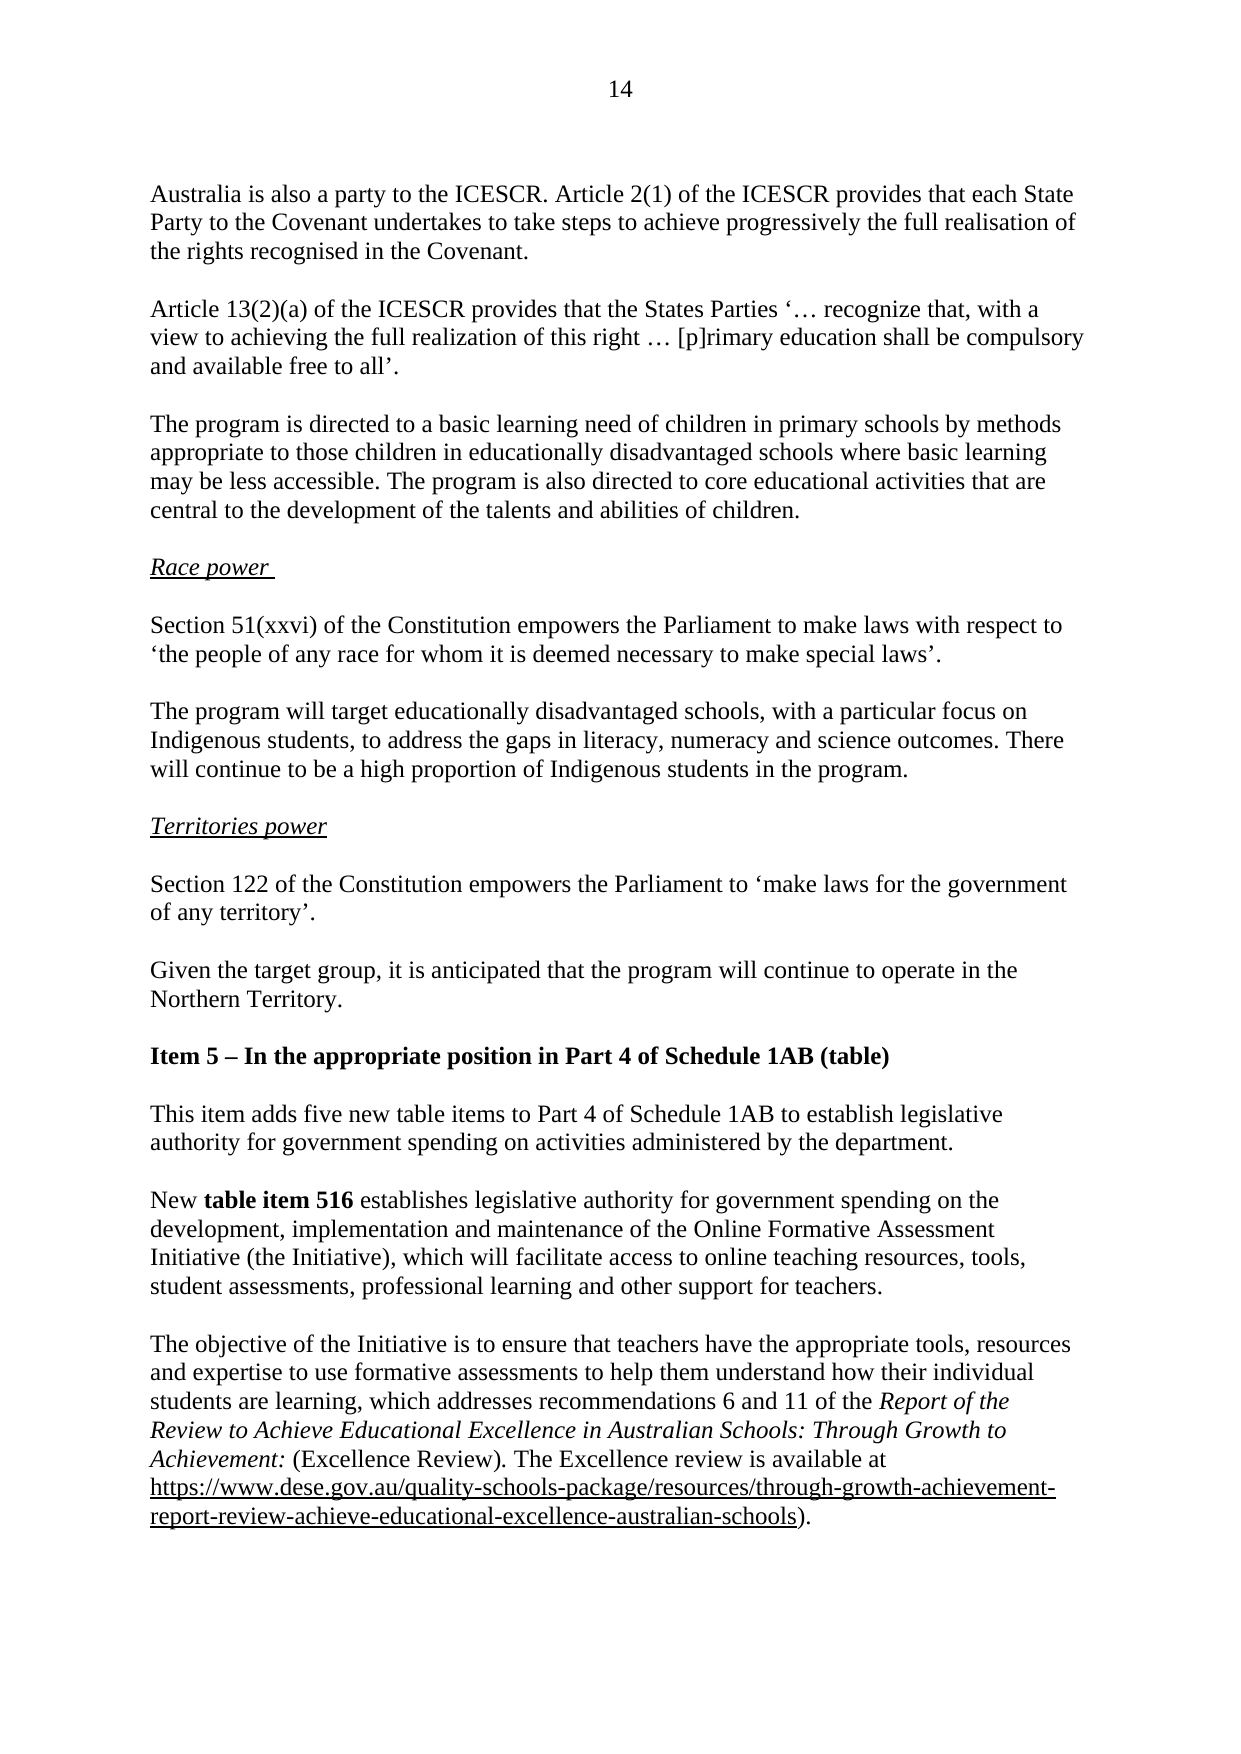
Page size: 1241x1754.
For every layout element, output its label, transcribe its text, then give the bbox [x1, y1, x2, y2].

text Territories power [150, 811, 1090, 840]
text The program will target educationally disadvantaged schools, with a particular focus on Indigenous students, to address the gaps in literacy, numeracy and science outcomes. There will continue to be a high proportion of Indigenous students in the program. [150, 696, 1090, 782]
text Article 13(2)(a) of the ICESCR provides that the States Parties ‘… recognize that, with a view to achieving the full realization of this right … [p]rimary education shall be compulsory and available free to all’. [150, 294, 1090, 380]
text Section 51(xxvi) of the Constitution empowers the Parliament to make laws with respect to ‘the people of any race for whom it is deemed necessary to make special laws’. [150, 610, 1090, 667]
text Section 122 of the Constitution empowers the Parliament to ‘make laws for the government of any territory’. [150, 869, 1090, 926]
text The objective of the Initiative is to ensure that teachers have the appropriate tools, resources and expertise to use formative assessments to help them understand how their individual students are learning, which addresses recommendations 6 and 11 of the Report of the Review to Achieve Educational Excellence in Australian Schools: Through Growth to Achievement: (Excellence Review). The Excellence review is available at [150, 1329, 1090, 1472]
text Australia is also a party to the ICESCR. Article 2(1) of the ICESCR provides that each State Party to the Covenant undertakes to take steps to achieve progressively the full realisation of the rights recognised in the Covenant. [150, 179, 1090, 265]
text Item 5 – In the appropriate position in Part 4 of Schedule 1AB (table) [150, 1041, 1090, 1070]
text https://www.dese.gov.au/quality-schools-package/resources/through-growth-achievement-report-review-achieve-educational-excellence-australian-schools). [150, 1472, 1090, 1530]
text Race power [150, 552, 1090, 581]
text The program is directed to a basic learning need of children in primary schools by methods appropriate to those children in educationally disadvantaged schools where basic learning may be less accessible. The program is also directed to core educational activities that are central to the development of the talents and abilities of children. [150, 409, 1090, 524]
text Given the target group, it is anticipated that the program will continue to operate in the Northern Territory. [150, 955, 1090, 1012]
text New table item 516 establishes legislative authority for government spending on the development, implementation and maintenance of the Online Formative Assessment Initiative (the Initiative), which will facilitate access to online teaching resources, tools, student assessments, professional learning and other support for teachers. [150, 1185, 1090, 1300]
text This item adds five new table items to Part 4 of Schedule 1AB to establish legislative authority for government spending on activities administered by the department. [150, 1099, 1090, 1156]
